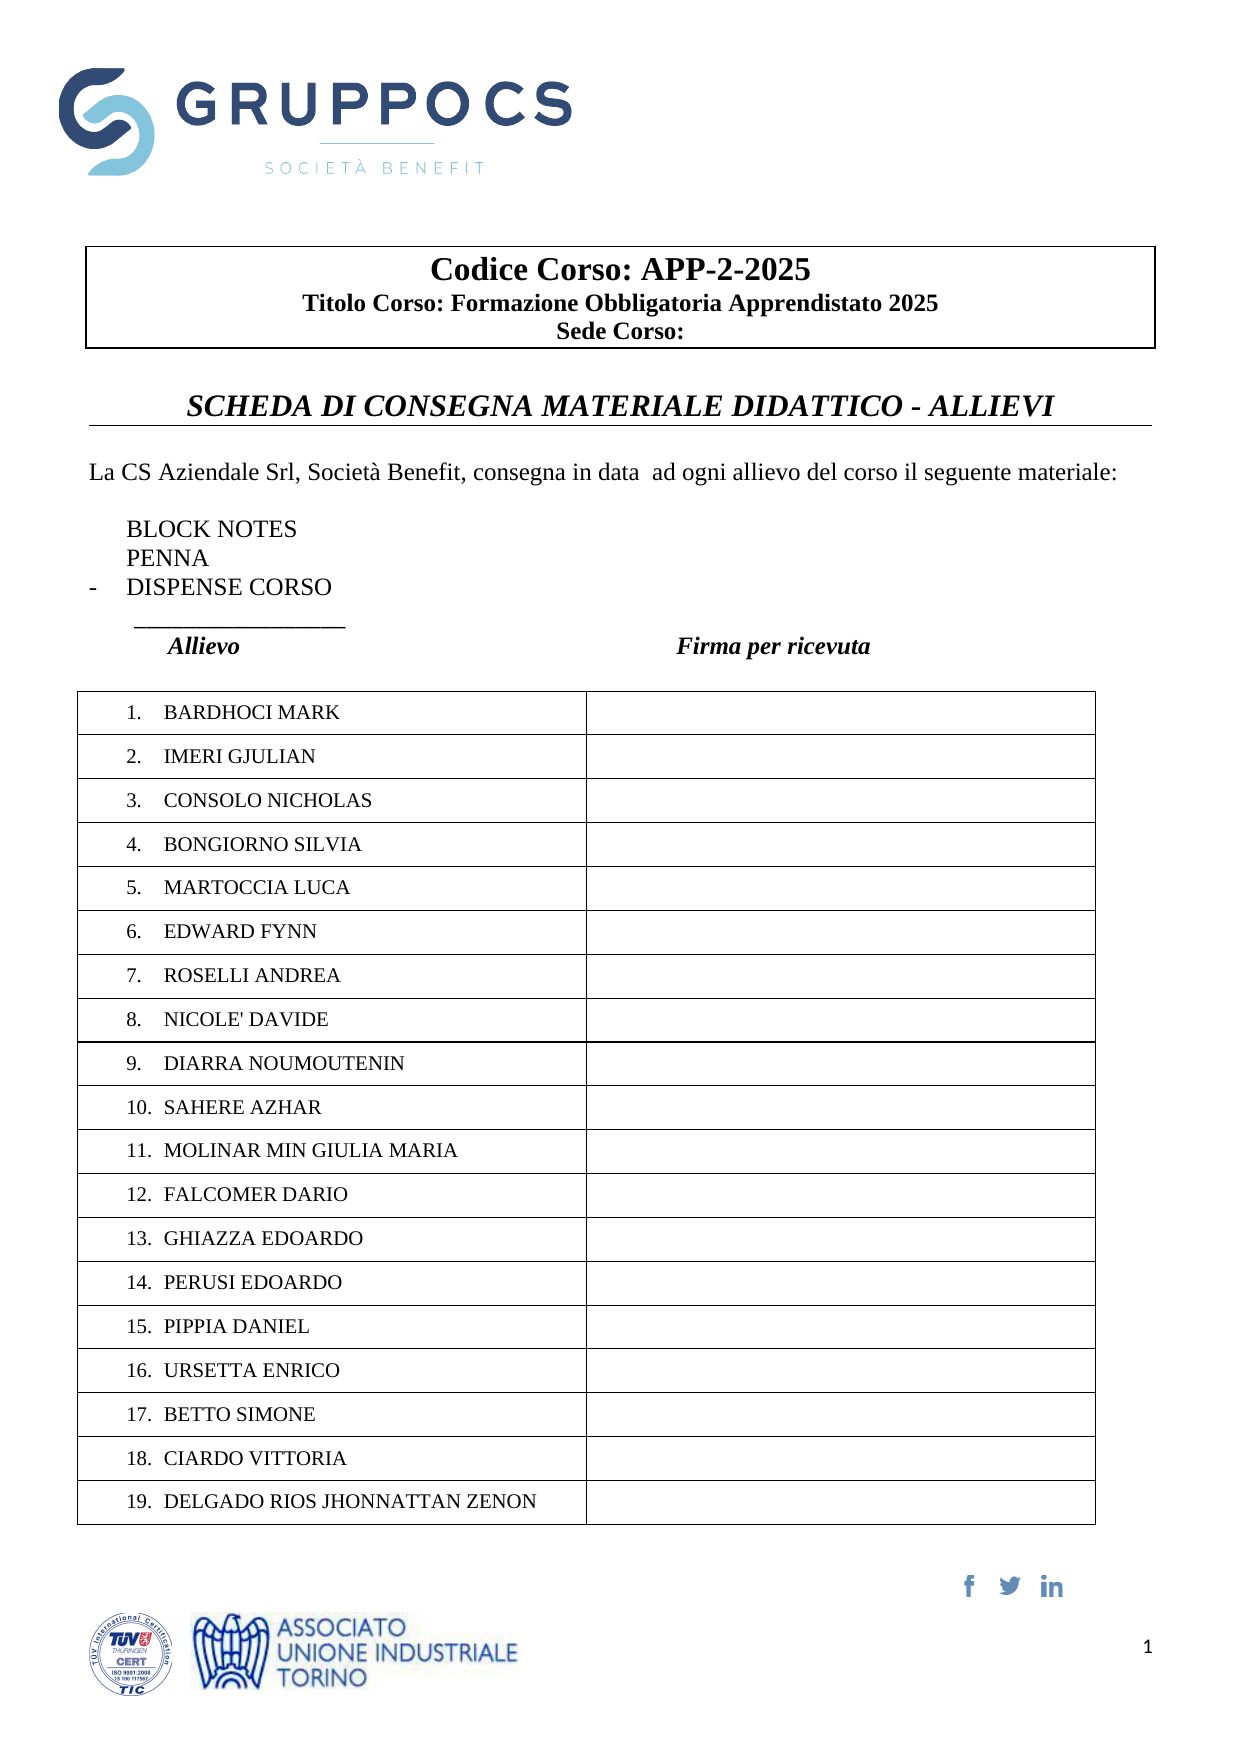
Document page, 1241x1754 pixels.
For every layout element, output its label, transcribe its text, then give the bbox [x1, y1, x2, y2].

table_cell URSETTA ENRICO [78, 1349, 586, 1392]
table_cell CONSOLO NICHOLAS [78, 779, 586, 822]
table_cell GHIAZZA EDOARDO [78, 1218, 586, 1261]
table_cell MARTOCCIA LUCA [78, 867, 586, 910]
table_cell PERUSI EDOARDO [78, 1262, 586, 1304]
table_cell [587, 1262, 1095, 1304]
list DISPENSE CORSO [88, 572, 1152, 601]
picture [89, 1613, 173, 1696]
text Sede Corso: [87, 313, 1154, 347]
table_cell BONGIORNO SILVIA [78, 823, 586, 866]
table_cell [587, 911, 1095, 954]
table_cell [587, 1218, 1095, 1261]
table_cell CIARDO VITTORIA [78, 1437, 586, 1480]
picture [190, 1612, 520, 1690]
table_cell IMERI GJULIAN [78, 735, 586, 778]
text Titolo Corso: Formazione Obbligatoria Apprendistato 2025 [88, 288, 1152, 313]
table_cell BETTO SIMONE [78, 1393, 586, 1436]
text Codice Corso: APP-2-2025 [87, 247, 1154, 288]
table_cell [587, 1349, 1095, 1392]
table_cell [587, 867, 1095, 910]
text PENNA [126, 543, 1152, 572]
table_cell NICOLE' DAVIDE [78, 999, 586, 1041]
table_cell MOLINAR MIN GIULIA MARIA [78, 1130, 586, 1173]
table_cell SAHERE AZHAR [78, 1086, 586, 1129]
table_header BARDHOCI MARK [78, 692, 586, 734]
table_cell [587, 1086, 1095, 1129]
text La CS Aziendale Srl, Società Benefit, consegna in data ad ogni allievo del corso il seguente materiale: [88, 457, 1152, 486]
table_cell [587, 999, 1095, 1041]
table_cell EDWARD FYNN [78, 911, 586, 954]
table_cell [587, 1174, 1095, 1217]
text BLOCK NOTES [126, 514, 1152, 543]
table_cell [587, 1043, 1095, 1085]
text _________________ [88, 601, 1152, 631]
table_cell [587, 779, 1095, 822]
table_cell [587, 1130, 1095, 1173]
picture [58, 68, 580, 178]
table_cell FALCOMER DARIO [78, 1174, 586, 1217]
table_cell [587, 1481, 1095, 1524]
table_cell DELGADO RIOS JHONNATTAN ZENON [78, 1481, 586, 1524]
picture [964, 1575, 1063, 1597]
table_cell [587, 823, 1095, 866]
table_cell DIARRA NOUMOUTENIN [78, 1043, 586, 1085]
text SCHEDA DI CONSEGNA MATERIALE DIDATTICO - ALLIEVI [88, 387, 1152, 426]
table_cell PIPPIA DANIEL [78, 1306, 586, 1348]
table_cell [587, 735, 1095, 778]
table_cell [587, 1393, 1095, 1436]
table_header [587, 692, 1095, 734]
table_cell [587, 1306, 1095, 1348]
table_cell [587, 1437, 1095, 1480]
table_cell [587, 955, 1095, 997]
text Allievo Firma per ricevuta [88, 631, 1152, 660]
table_cell ROSELLI ANDREA [78, 955, 586, 997]
